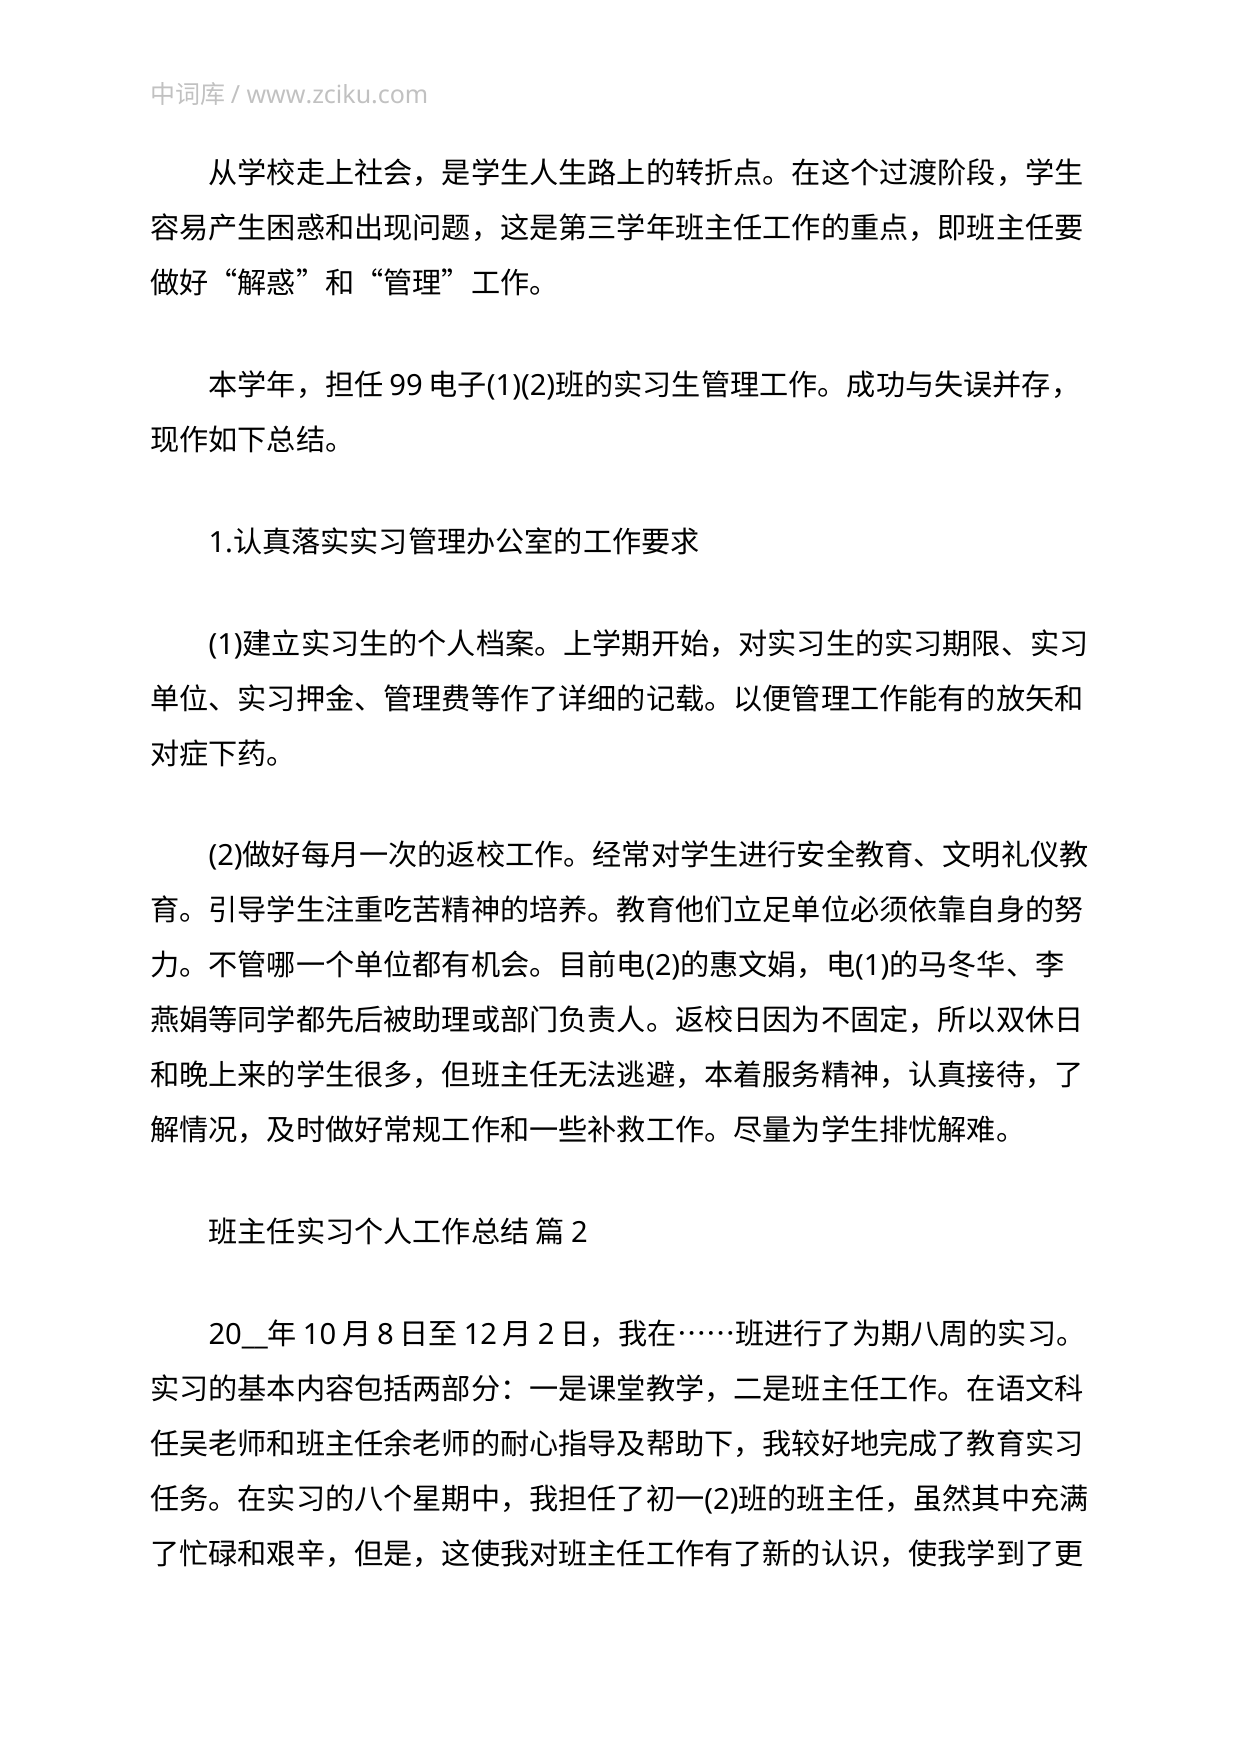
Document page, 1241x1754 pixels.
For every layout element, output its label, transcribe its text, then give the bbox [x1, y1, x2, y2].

text (2)做好每月一次的返校工作。经常对学生进行安全教育、文明礼仪教育。引导学生注重吃苦精神的培养。教育他们立足单位必须依靠自身的努力。不管哪一个单位都有机会。目前电(2)的惠文娟，电(1)的马冬华、李燕娟等同学都先后被助理或部门负责人。返校日因为不固定，所以双休日和晚上来的学生很多，但班主任无法逃避，本着服务精神，认真接待，了解情况，及时做好常规工作和一些补救工作。尽量为学生排忧解难。 [150, 832, 1090, 1149]
text 1.认真落实实习管理办公室的工作要求 [150, 518, 1090, 561]
text 本学年，担任99电子(1)(2)班的实习生管理工作。成功与失误并存，现作如下总结。 [150, 362, 1090, 459]
text (1)建立实习生的个人档案。上学期开始，对实习生的实习期限、实习单位、实习押金、管理费等作了详细的记载。以便管理工作能有的放矢和对症下药。 [150, 620, 1090, 772]
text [150, 1310, 1090, 1572]
text 班主任实习个人工作总结 篇2 [150, 1208, 1090, 1251]
text 从学校走上社会，是学生人生路上的转折点。在这个过渡阶段，学生容易产生困惑和出现问题，这是第三学年班主任工作的重点，即班主任要做好“解惑”和“管理”工作。 [150, 150, 1090, 302]
